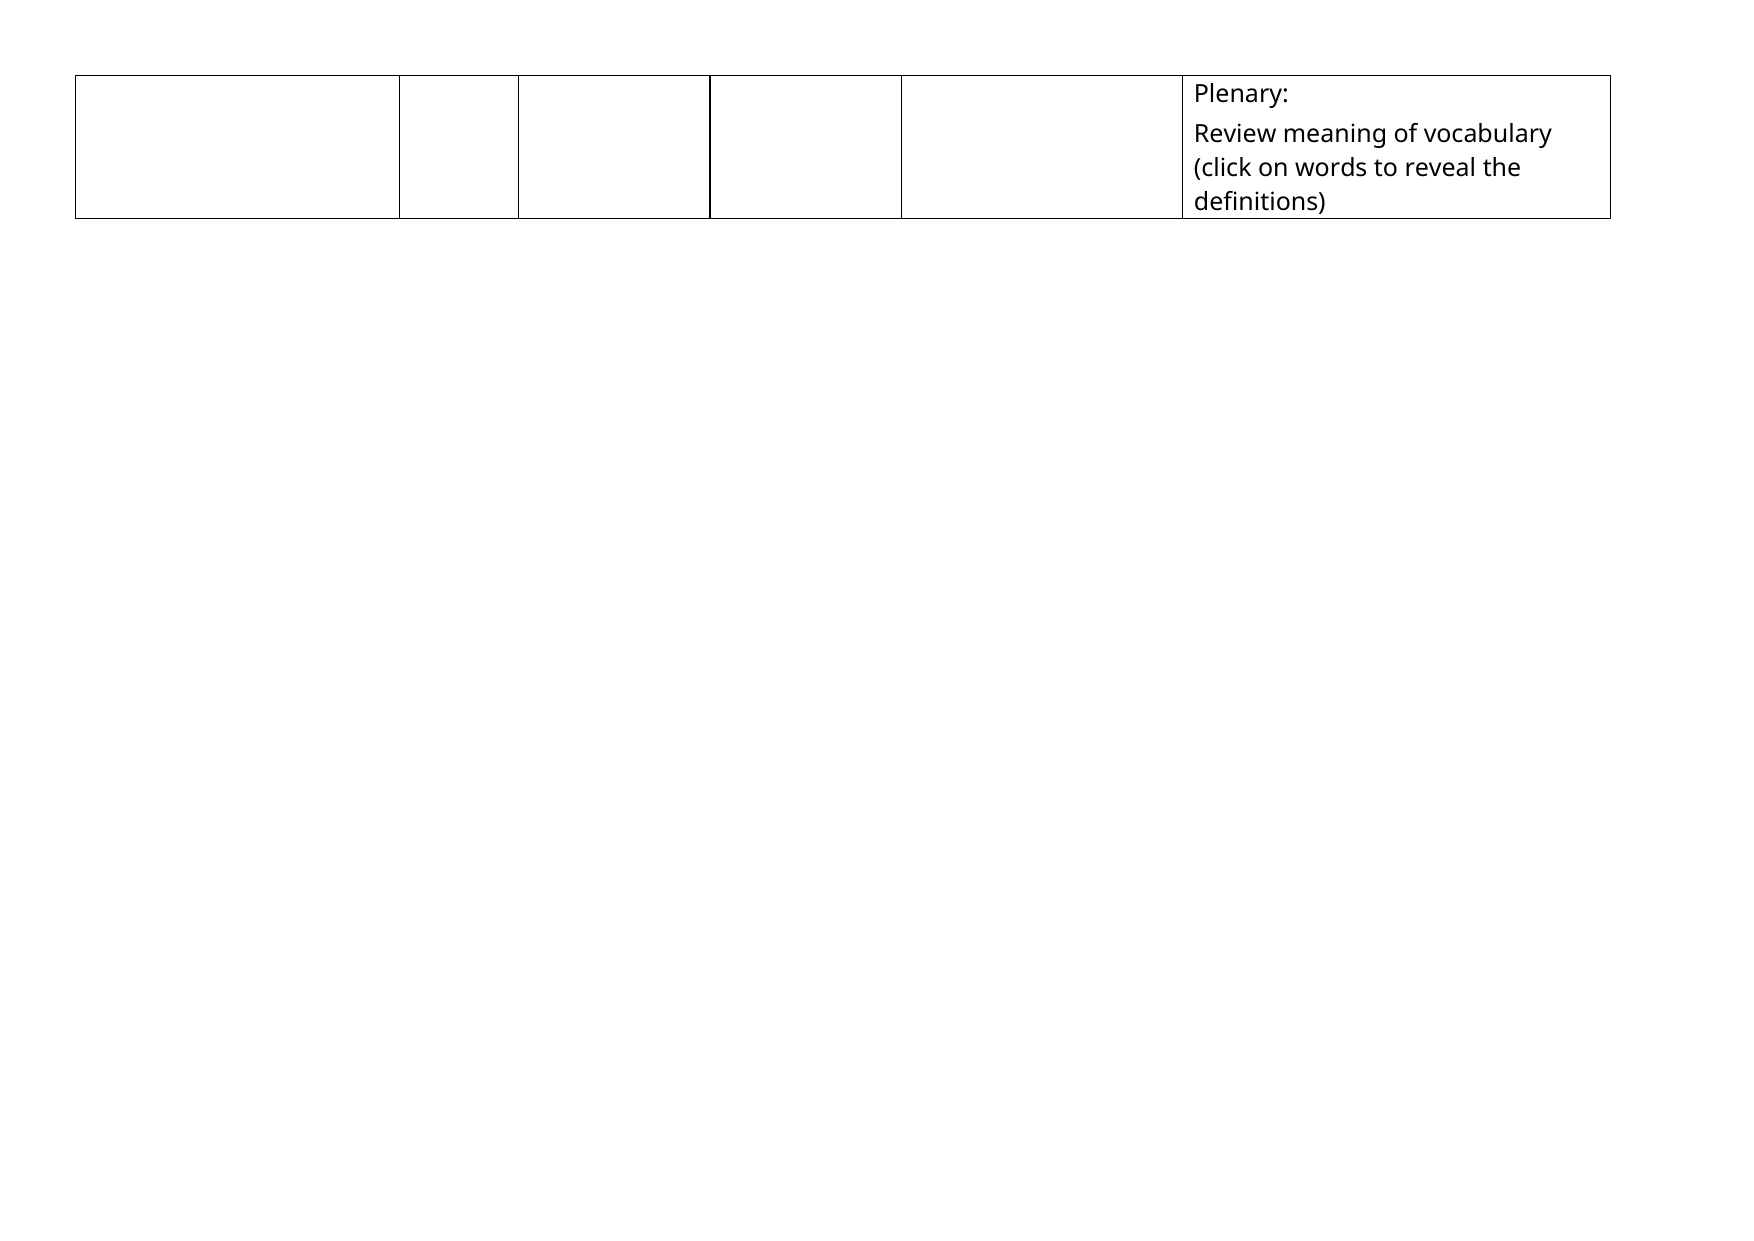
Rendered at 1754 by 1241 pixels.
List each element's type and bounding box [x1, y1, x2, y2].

table_cell [711, 76, 901, 217]
table_cell [76, 76, 399, 217]
table_cell [519, 76, 709, 217]
table_cell [902, 76, 1182, 217]
table_cell [400, 76, 518, 217]
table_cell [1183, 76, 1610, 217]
